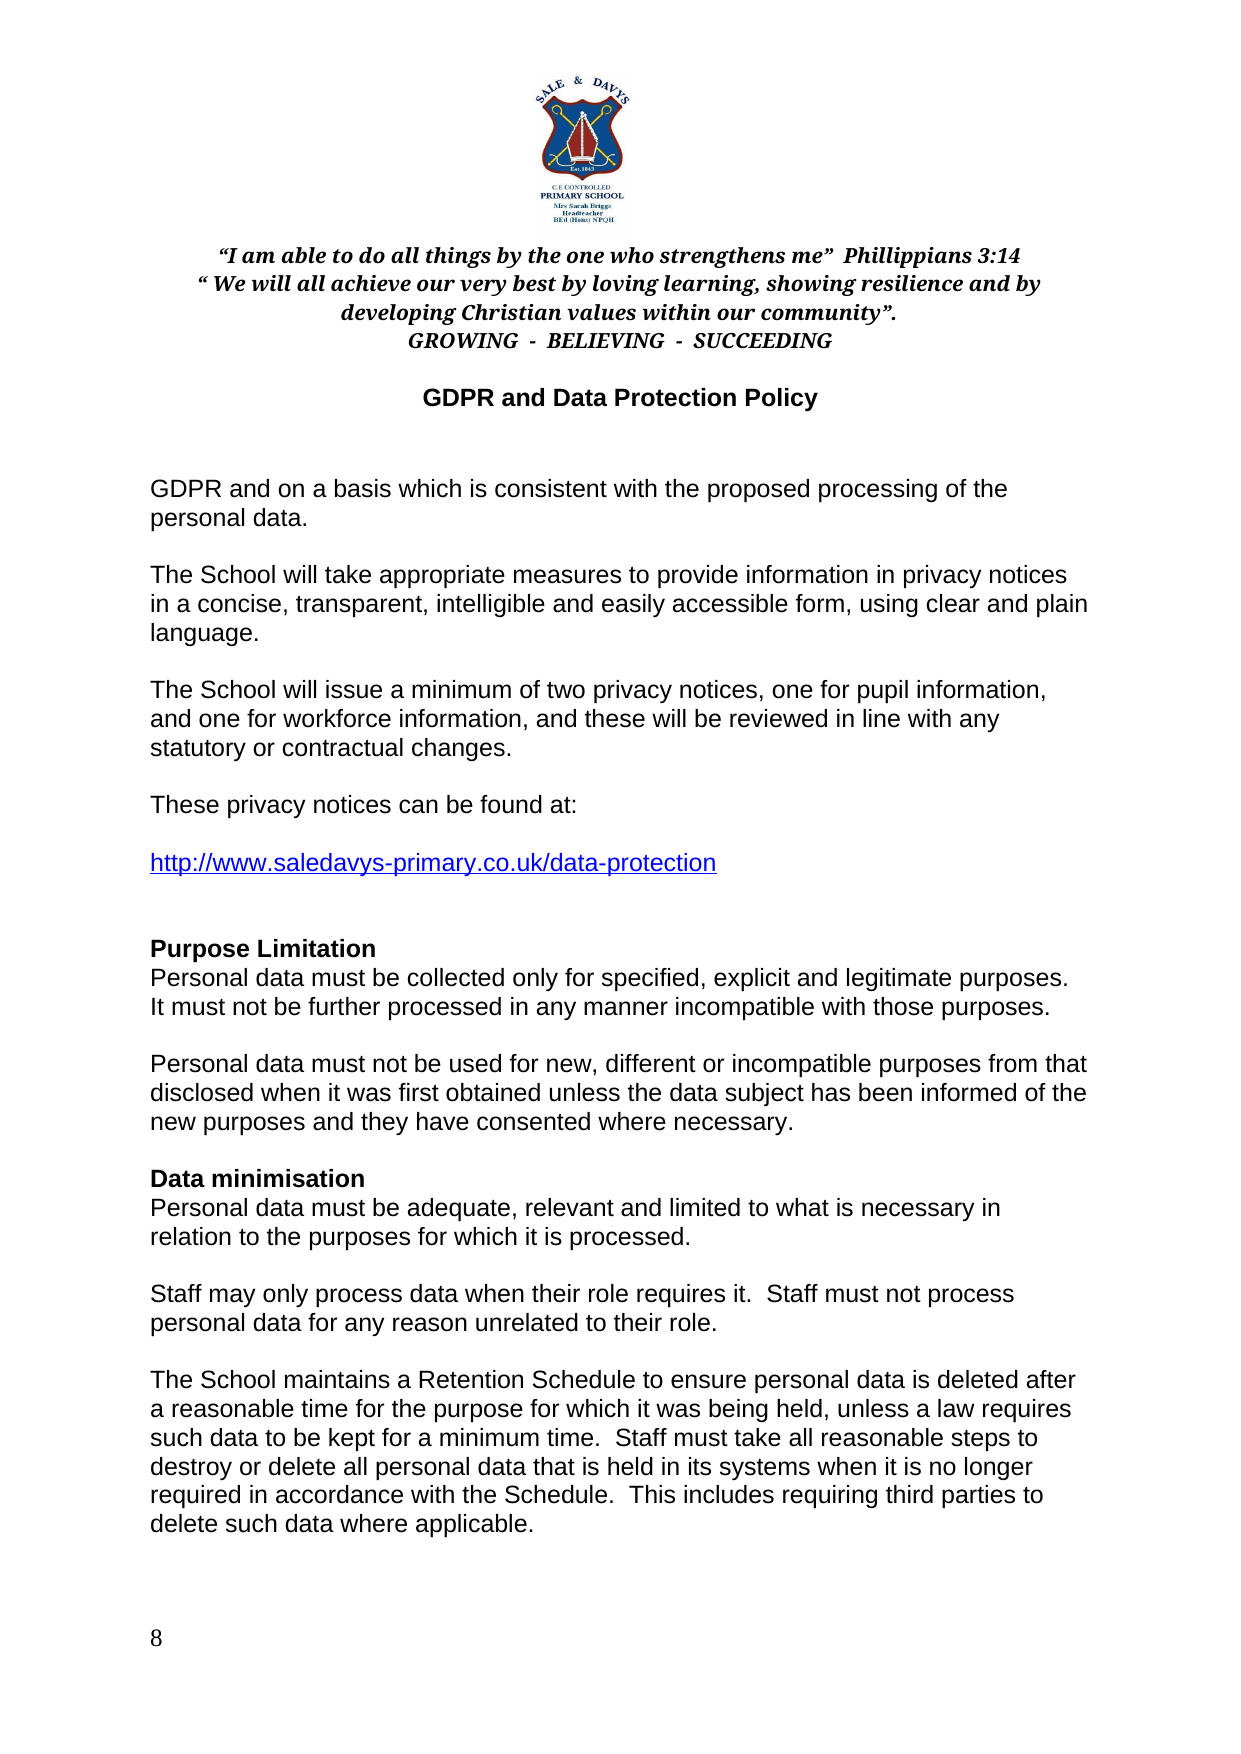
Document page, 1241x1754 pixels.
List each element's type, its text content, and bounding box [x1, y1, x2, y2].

text The School maintains a Retention Schedule to ensure personal data is deleted after a reasonable time for the purpose for which it was being held, unless a law requires such data to be kept for a minimum time. Staff must take all reasonable steps to destroy or delete all personal data that is held in its systems when it is no longer required in accordance with the Schedule. This includes requiring third parties to delete such data where applicable. [150, 1365, 1090, 1538]
text http://www.saledavys-primary.co.uk/data-protection [150, 848, 1090, 876]
text The School will take appropriate measures to provide information in privacy notices in a concise, transparent, intelligible and easily accessible form, using clear and plain language. [150, 560, 1090, 646]
text Personal data must be collected only for specified, explicit and legitimate purposes. It must not be further processed in any manner incompatible with those purposes. [150, 963, 1090, 1020]
text These privacy notices can be found at: [150, 790, 1090, 819]
picture [531, 73, 634, 241]
text Personal data must not be used for new, different or incompatible purposes from that disclosed when it was first obtained unless the data subject has been informed of the new purposes and they have consented where necessary. [150, 1049, 1090, 1135]
text Purpose Limitation [150, 934, 1090, 963]
text Personal data must be adequate, relevant and limited to what is necessary in relation to the purposes for which it is processed. [150, 1193, 1090, 1250]
text Staff may only process data when their role requires it. Staff must not process personal data for any reason unrelated to their role. [150, 1279, 1090, 1336]
text The School will issue a minimum of two privacy notices, one for pupil information, and one for workforce information, and these will be reviewed in line with any statutory or contractual changes. [150, 675, 1090, 761]
text Data minimisation [150, 1164, 1090, 1193]
